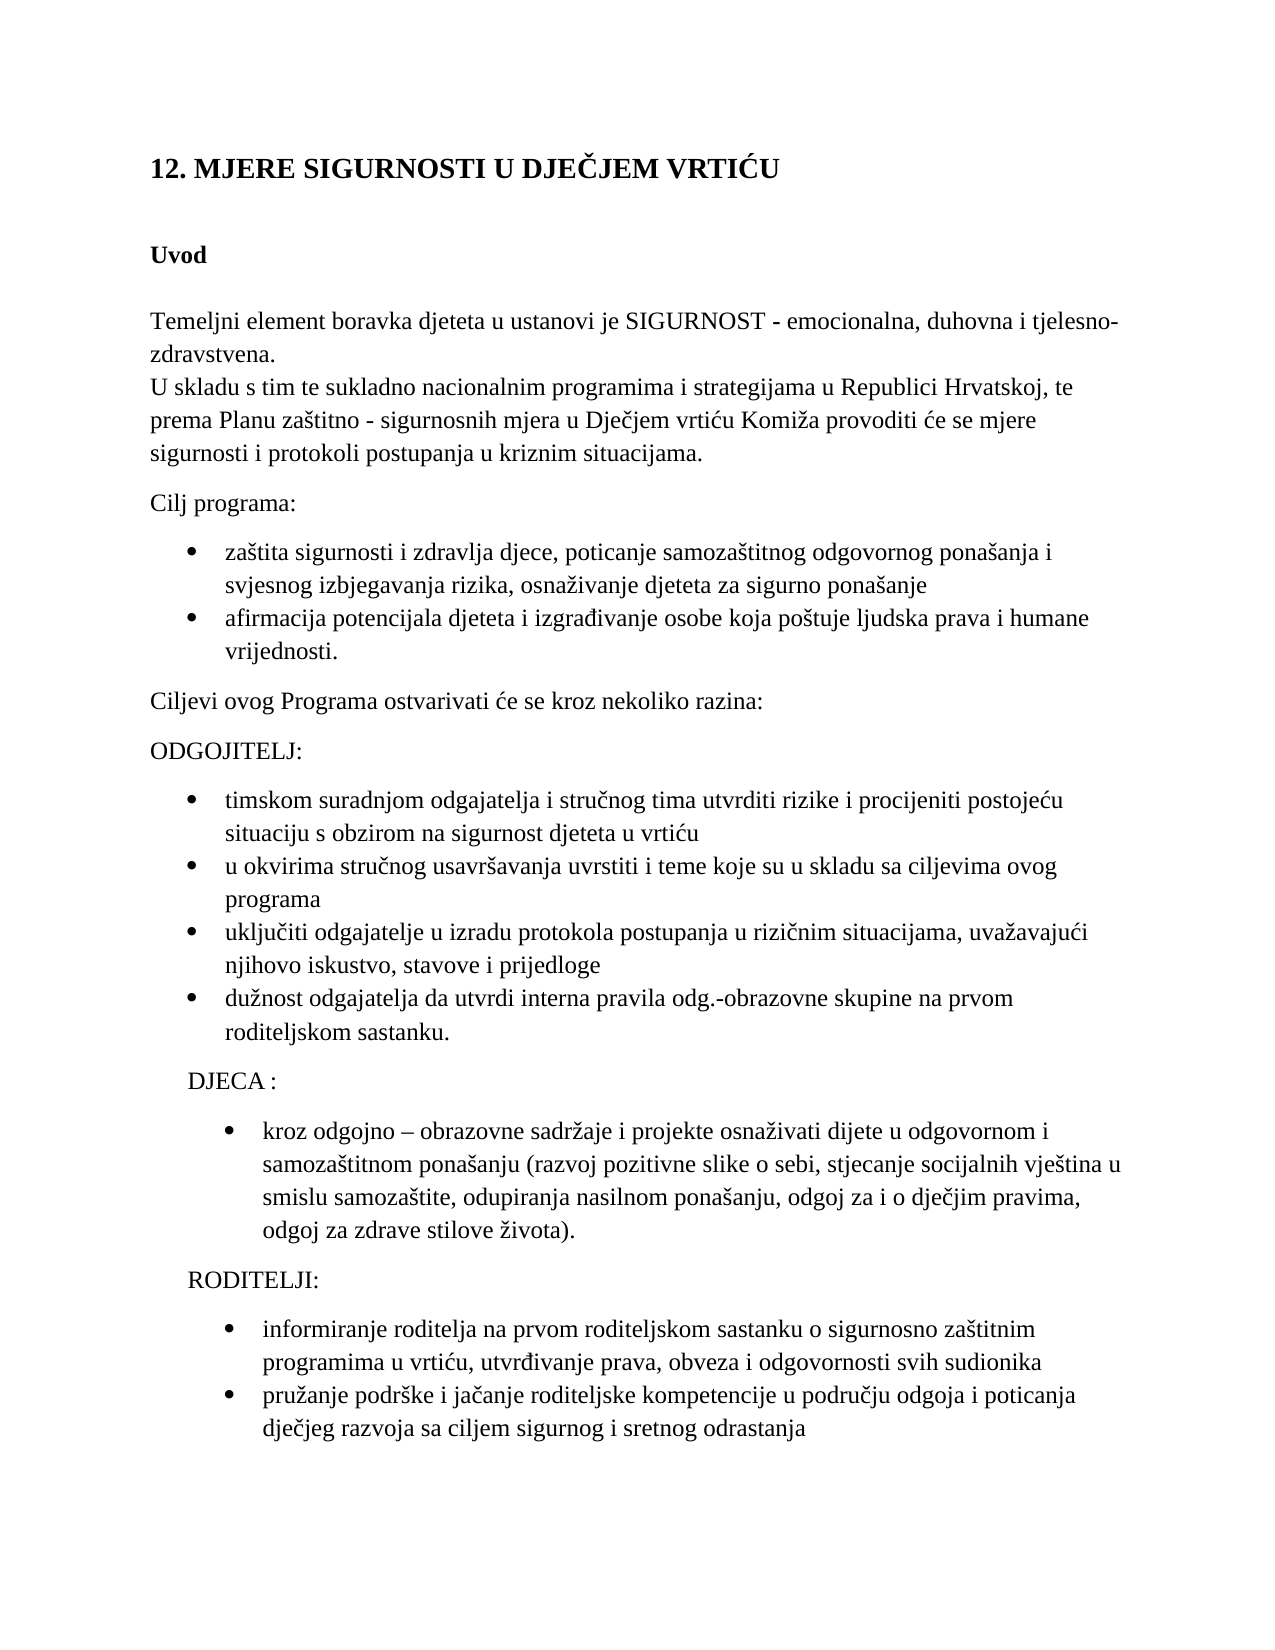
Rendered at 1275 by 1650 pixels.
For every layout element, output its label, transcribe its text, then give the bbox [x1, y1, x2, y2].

list u okvirima stručnog usavršavanja uvrstiti i teme koje su u skladu sa ciljevima ovog programa [187, 851, 1125, 913]
list afirmacija potencijala djeteta i izgrađivanje osobe koja poštuje ljudska prava i humane vrijednosti. [187, 603, 1125, 665]
list uključiti odgajatelje u izradu protokola postupanja u rizičnim situacijama, uvažavajući njihovo iskustvo, stavove i prijedloge [187, 917, 1125, 979]
text Cilj programa: [150, 488, 1125, 516]
list pružanje podrške i jačanje roditeljske kompetencije u području odgoja i poticanja dječjeg razvoja sa ciljem sigurnog i sretnog odrastanja [225, 1380, 1125, 1442]
text RODITELJI: [187, 1265, 1125, 1293]
list informiranje roditelja na prvom roditeljskom sastanku o sigurnosno zaštitnim programima u vrtiću, utvrđivanje prava, obveza i odgovornosti svih sudionika [225, 1314, 1125, 1376]
text U skladu s tim te sukladno nacionalnim programima i strategijama u Republici Hrvatskoj, te prema Planu zaštitno - sigurnosnih mjera u Dječjem vrtiću Komiža provoditi će se mjere sigurnosti i protokoli postupanja u kriznim situacijama. [150, 372, 1125, 467]
list zaštita sigurnosti i zdravlja djece, poticanje samozaštitnog odgovornog ponašanja i svjesnog izbjegavanja rizika, osnaživanje djeteta za sigurno ponašanje [187, 537, 1125, 599]
text Temeljni element boravka djeteta u ustanovi je SIGURNOST - emocionalna, duhovna i tjelesno-zdravstvena. [150, 306, 1125, 368]
text Uvod [150, 240, 1125, 268]
text DJECA : [187, 1066, 1125, 1095]
list dužnost odgajatelja da utvrdi interna pravila odg.-obrazovne skupine na prvom roditeljskom sastanku. [187, 983, 1125, 1045]
list kroz odgojno – obrazovne sadržaje i projekte osnaživati dijete u odgovornom i samozaštitnom ponašanju (razvoj pozitivne slike o sebi, stjecanje socijalnih vještina u smislu samozaštite, odupiranja nasilnom ponašanju, odgoj za i o dječjim pravima, odgoj za zdrave stilove života). [225, 1116, 1125, 1244]
text ODGOJITELJ: [150, 736, 1125, 764]
list timskom suradnjom odgajatelja i stručnog tima utvrditi rizike i procijeniti postojeću situaciju s obzirom na sigurnost djeteta u vrtiću [187, 785, 1125, 847]
text Ciljevi ovog Programa ostvarivati će se kroz nekoliko razina: [150, 686, 1125, 715]
text 12. MJERE SIGURNOSTI U DJEČJEM VRTIĆU [150, 152, 1125, 185]
